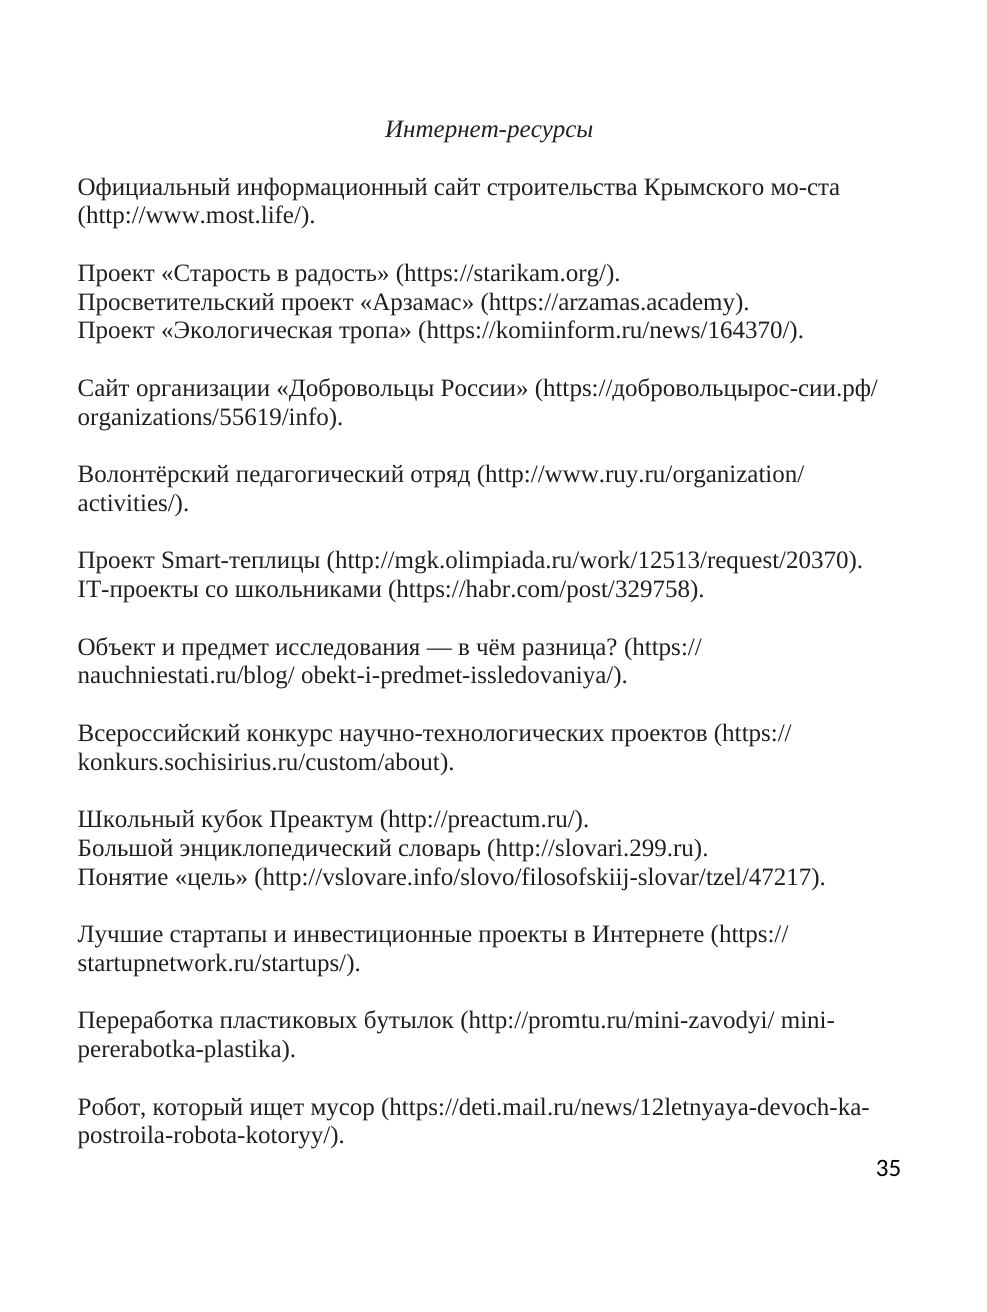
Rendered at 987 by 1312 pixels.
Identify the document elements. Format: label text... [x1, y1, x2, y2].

text Проект Smart-теплицы (http://mgk.olimpiada.ru/work/12513/request/20370). [77, 546, 901, 574]
text Проект «Экологическая тропа» (https://komiinform.ru/news/164370/). [77, 316, 901, 344]
text Переработка пластиковых бутылок (http://promtu.ru/mini-zavodyi/ mini-pererabotka-plastika). [77, 1006, 901, 1063]
text Объект и предмет исследования — в чём разница? (https:// nauchniestati.ru/blog/ obekt-i-predmet-issledovaniya/). [77, 632, 901, 689]
text Сайт организации «Добровольцы России» (https://добровольцырос-сии.рф/ organizations/55619/info). [77, 373, 901, 431]
text IT-проекты со школьниками (https://habr.com/post/329758). [77, 574, 901, 603]
text Интернет-ресурсы [77, 114, 901, 143]
text Всероссийский конкурс научно-технологических проектов (https:// konkurs.sochisirius.ru/custom/about). [77, 718, 901, 776]
text Понятие «цель» (http://vslovare.info/slovo/filosofskiij-slovar/tzel/47217). [77, 862, 901, 891]
text Официальный информационный сайт строительства Крымского мо-ста (http://www.most.life/). [77, 172, 901, 229]
text Школьный кубок Преактум (http://preactum.ru/). [77, 804, 901, 833]
text Лучшие стартапы и инвестиционные проекты в Интернете (https:// startupnetwork.ru/startups/). [77, 919, 901, 977]
text Волонтёрский педагогический отряд (http://www.ruy.ru/organization/ activities/). [77, 459, 901, 517]
text Просветительский проект «Арзамас» (https://arzamas.academy). [77, 287, 901, 316]
text Робот, который ищет мусор (https://deti.mail.ru/news/12letnyaya-devoch-ka-postroila-robota-kotoryy/). [77, 1092, 901, 1149]
text Большой энциклопедический словарь (http://slovari.299.ru). [77, 833, 901, 862]
text Проект «Старость в радость» (https://starikam.org/). [77, 258, 901, 287]
